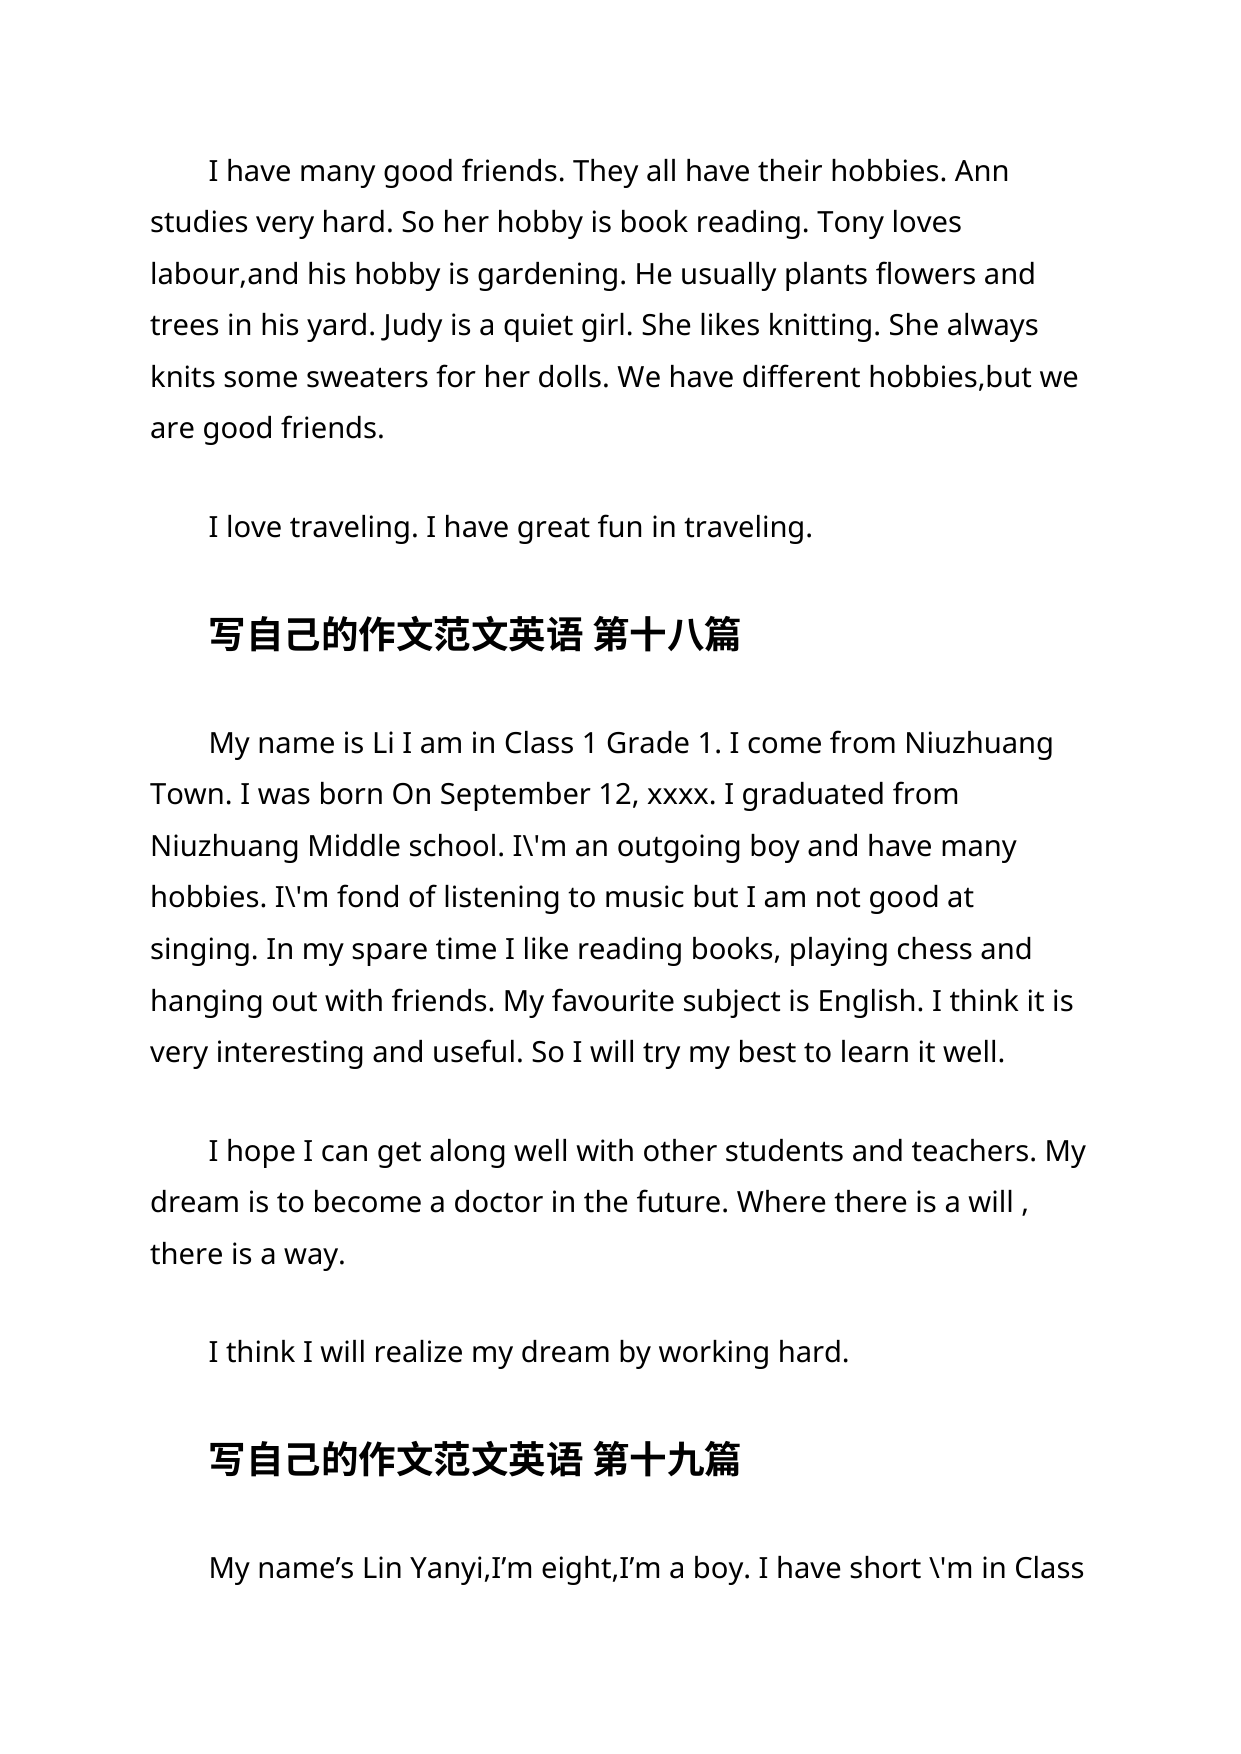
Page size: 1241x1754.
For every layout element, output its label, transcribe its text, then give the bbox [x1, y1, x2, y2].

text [150, 1547, 1090, 1587]
text 写自己的作文范文英语 第十九篇 [150, 1430, 1090, 1484]
text I have many good friends. They all have their hobbies. Ann studies very hard. So her hobby is book reading. Tony loves labour,and his hobby is gardening. He usually plants flowers and trees in his yard. Judy is a quiet girl. She likes knitting. She always knits some sweaters for her dolls. We have different hobbies,but we are good friends. [150, 150, 1090, 447]
text 写自己的作文范文英语 第十八篇 [150, 605, 1090, 659]
text My name is Li I am in Class 1 Grade 1. I come from Niuzhuang Town. I was born On September 12, xxxx. I graduated from Niuzhuang Middle school. I\'m an outgoing boy and have many hobbies. I\'m fond of listening to music but I am not good at singing. In my spare time I like reading books, playing chess and hanging out with friends. My favourite subject is English. I think it is very interesting and useful. So I will try my best to learn it well. [150, 722, 1090, 1071]
text I think I will realize my dream by working hard. [150, 1331, 1090, 1371]
text I love traveling. I have great fun in traveling. [150, 506, 1090, 546]
text I hope I can get along well with other students and teachers. My dream is to become a doctor in the future. Where there is a will , there is a way. [150, 1130, 1090, 1273]
